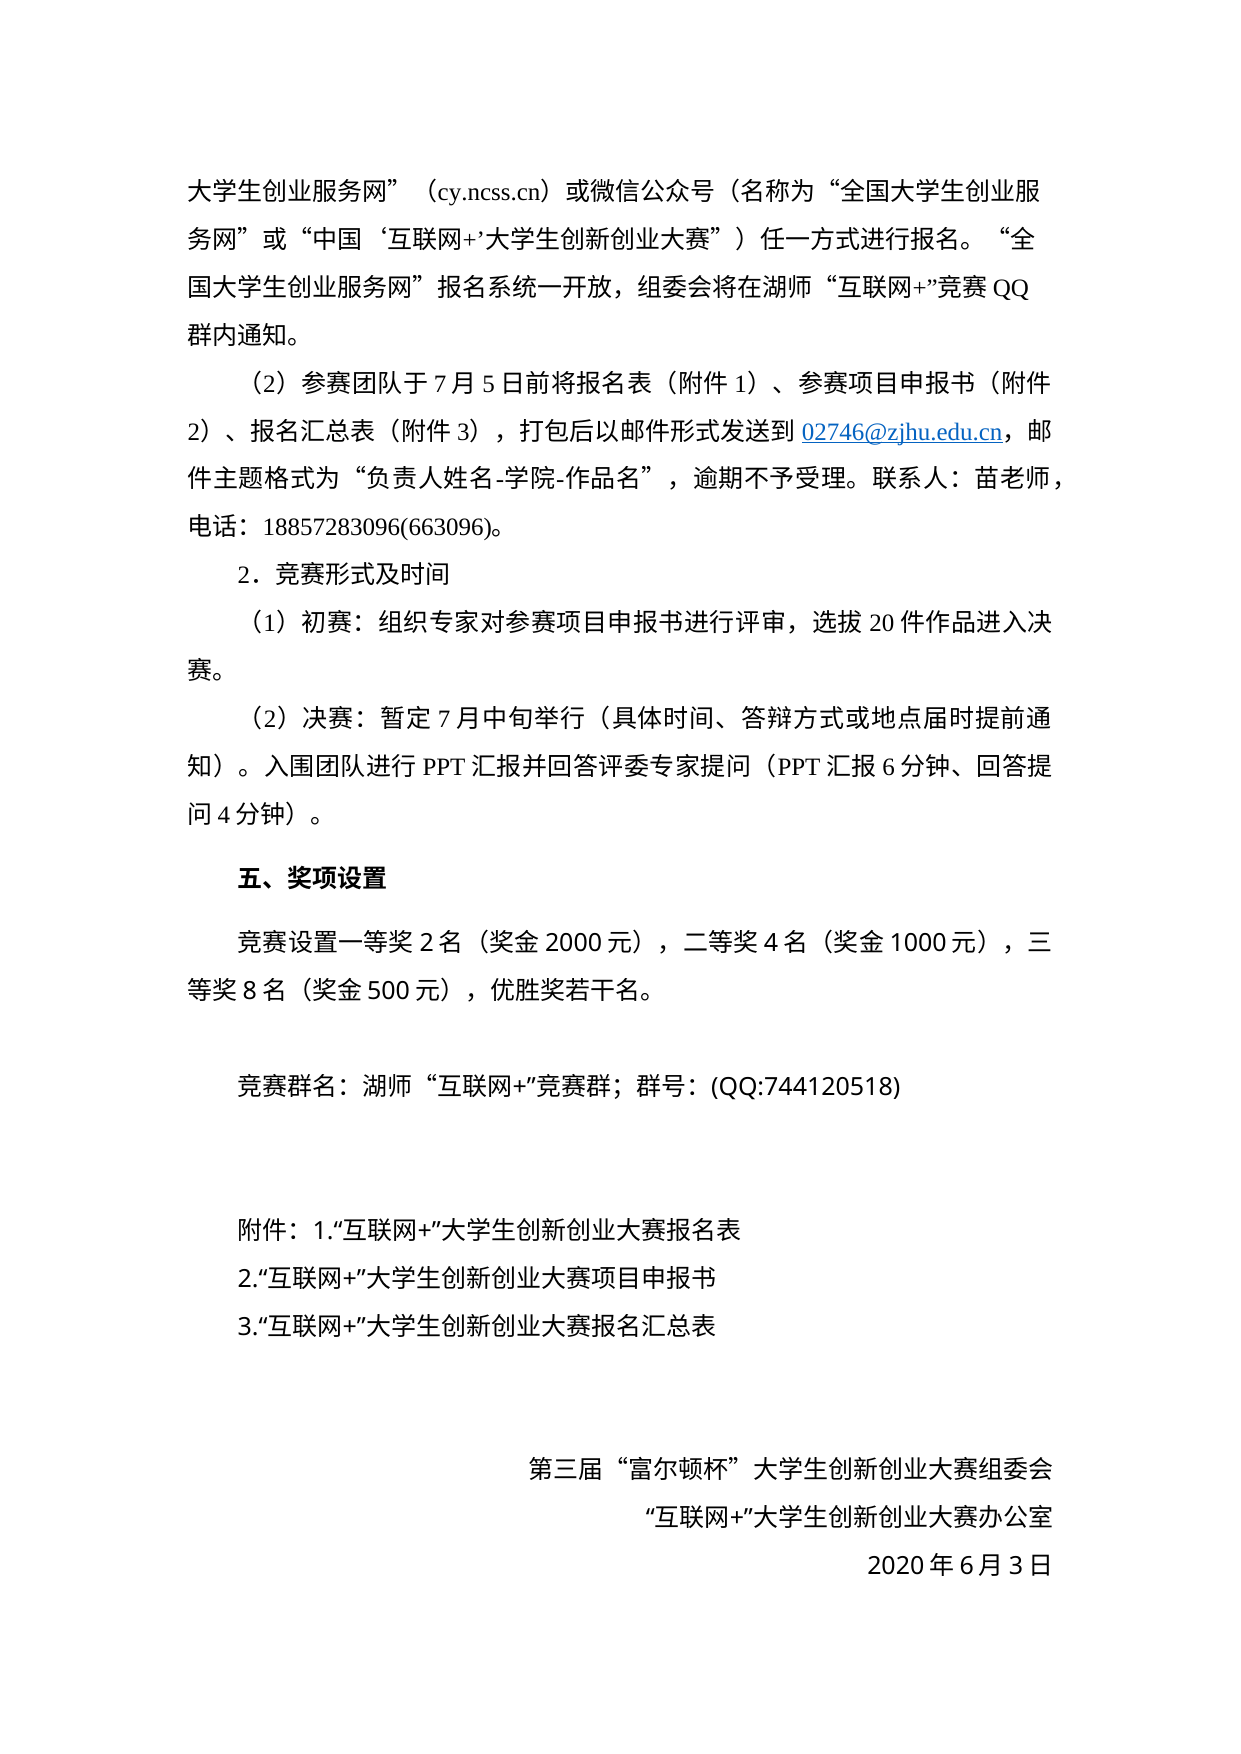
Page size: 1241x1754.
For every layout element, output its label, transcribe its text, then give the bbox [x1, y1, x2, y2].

text 第三届“富尔顿杯”大学生创新创业大赛组委会 [187, 1440, 1053, 1488]
text 竞赛群名：湖师“互联网+”竞赛群；群号：(QQ:744120518) [187, 1057, 1053, 1105]
text 2．竞赛形式及时间 [187, 545, 1053, 593]
text 竞赛设置一等奖2名（奖金2000元），二等奖4名（奖金1000元），三等奖8名（奖金500元），优胜奖若干名。 [187, 913, 1053, 1009]
text 2.“互联网+”大学生创新创业大赛项目申报书 [187, 1249, 1053, 1297]
text （1）初赛：组织专家对参赛项目申报书进行评审，选拔20件作品进入决赛。 [187, 593, 1053, 689]
text （2）参赛团队于7月5日前将报名表（附件1）、参赛项目申报书（附件2）、报名汇总表（附件3），打包后以邮件形式发送到02746@zjhu.edu.cn，邮件主题格式为“负责人姓名-学院-作品名”，逾期不予受理。联系人：苗老师，电话：18857283096(663096)。 [187, 354, 1053, 545]
text “互联网+”大学生创新创业大赛办公室 [187, 1488, 1053, 1536]
text 2020年6月3日 [187, 1536, 1053, 1584]
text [187, 162, 1053, 354]
text （2）决赛：暂定7月中旬举行（具体时间、答辩方式或地点届时提前通知）。入围团队进行PPT汇报并回答评委专家提问（PPT汇报6分钟、回答提问4分钟）。 [187, 689, 1053, 833]
text 3.“互联网+”大学生创新创业大赛报名汇总表 [187, 1297, 1053, 1344]
text 附件：1.“互联网+”大学生创新创业大赛报名表 [187, 1201, 1053, 1249]
text 五、奖项设置 [187, 849, 1053, 897]
